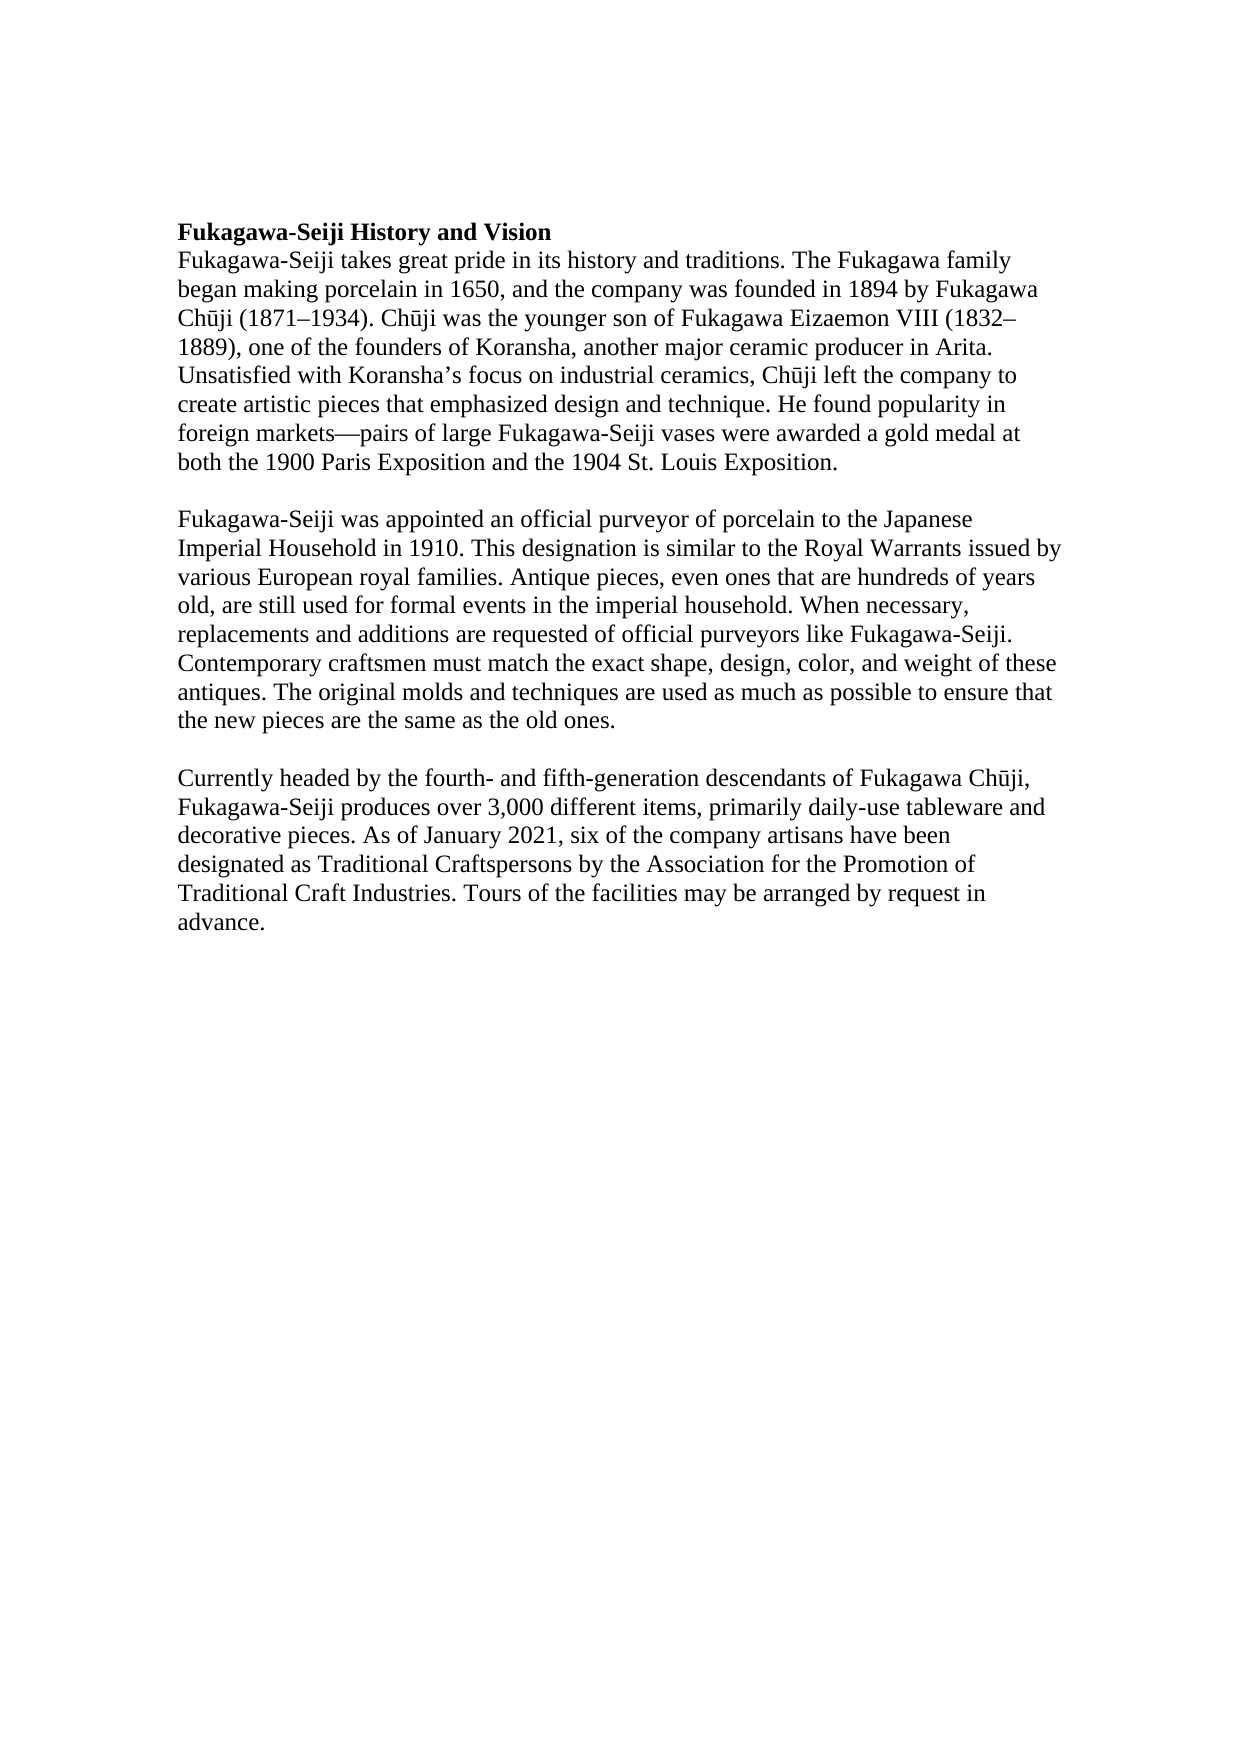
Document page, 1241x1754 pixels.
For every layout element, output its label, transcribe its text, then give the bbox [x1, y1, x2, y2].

text Fukagawa-Seiji History and Vision [177, 217, 1063, 246]
text Currently headed by the fourth- and fifth-generation descendants of Fukagawa Chūji, Fukagawa-Seiji produces over 3,000 different items, primarily daily-use tableware and decorative pieces. As of January 2021, six of the company artisans have been designated as Traditional Craftspersons by the Association for the Promotion of Traditional Craft Industries. Tours of the facilities may be arranged by request in advance. [177, 763, 1063, 936]
text Fukagawa-Seiji was appointed an official purveyor of porcelain to the Japanese Imperial Household in 1910. This designation is similar to the Royal Warrants issued by various European royal families. Antique pieces, even ones that are hundreds of years old, are still used for formal events in the imperial household. When necessary, replacements and additions are requested of official purveyors like Fukagawa-Seiji. Contemporary craftsmen must match the exact shape, design, color, and weight of these antiques. The original molds and techniques are used as much as possible to ensure that the new pieces are the same as the old ones. [177, 504, 1063, 734]
text Fukagawa-Seiji takes great pride in its history and traditions. The Fukagawa family began making porcelain in 1650, and the company was founded in 1894 by Fukagawa Chūji (1871–1934). Chūji was the younger son of Fukagawa Eizaemon VIII (1832–1889), one of the founders of Koransha, another major ceramic producer in Arita. Unsatisfied with Koransha’s focus on industrial ceramics, Chūji left the company to create artistic pieces that emphasized design and technique. He found popularity in foreign markets—pairs of large Fukagawa-Seiji vases were awarded a gold medal at both the 1900 Paris Exposition and the 1904 St. Louis Exposition. [177, 246, 1063, 476]
